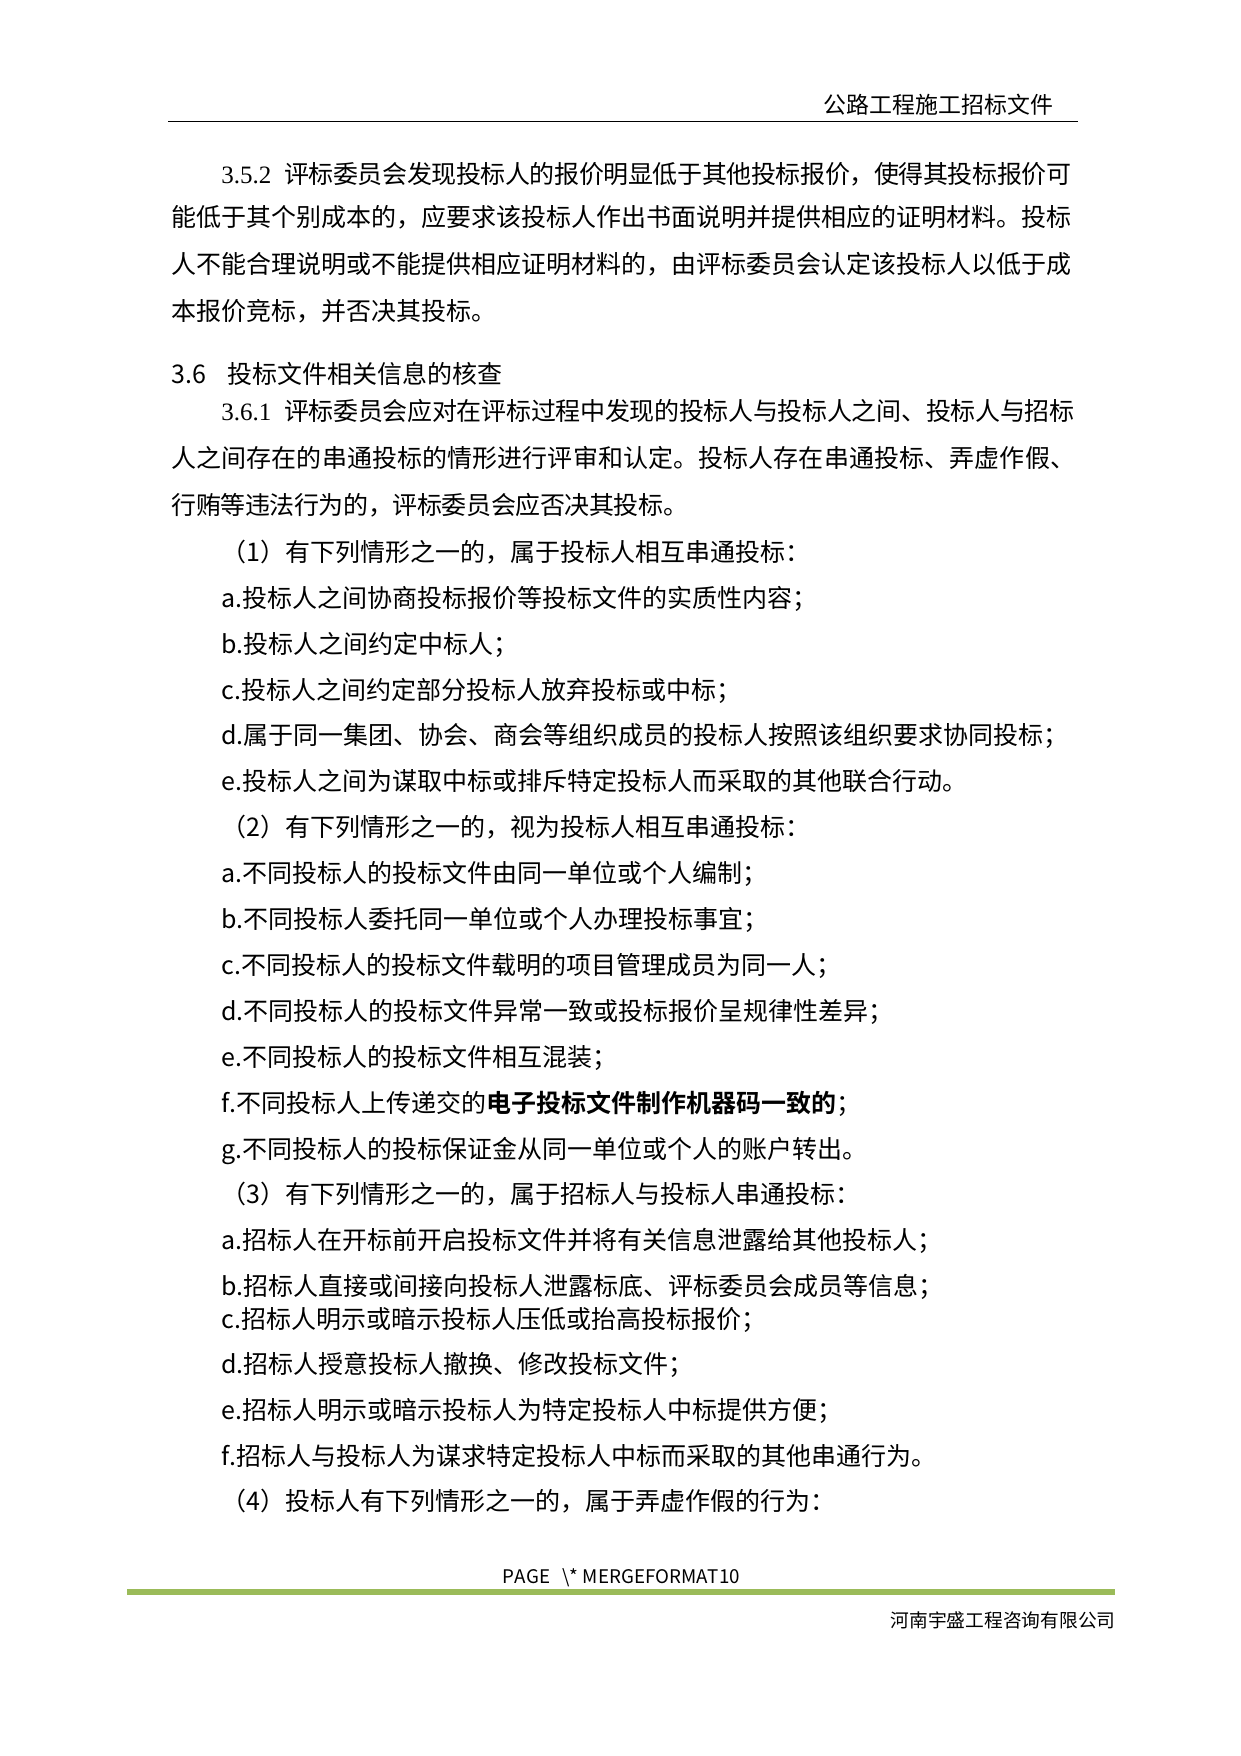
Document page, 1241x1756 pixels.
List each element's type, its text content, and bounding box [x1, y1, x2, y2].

text （2）有下列情形之一的，视为投标人相互串通投标： [221, 808, 1115, 844]
list 投标文件相关信息的核查 [171, 354, 1115, 391]
text a.招标人在开标前开启投标文件并将有关信息泄露给其他投标人； [221, 1221, 1115, 1257]
text a.投标人之间协商投标报价等投标文件的实质性内容； [221, 578, 1115, 614]
text a.不同投标人的投标文件由同一单位或个人编制； [221, 853, 1115, 890]
text e.不同投标人的投标文件相互混装； [221, 1037, 1115, 1073]
text c.招标人明示或暗示投标人压低或抬高投标报价； [221, 1302, 1115, 1334]
text c.投标人之间约定部分投标人放弃投标或中标； [221, 670, 1115, 706]
text （3）有下列情形之一的，属于招标人与投标人串通投标： [221, 1175, 1115, 1211]
text （4）投标人有下列情形之一的，属于弄虚作假的行为： [221, 1482, 1115, 1518]
text c.不同投标人的投标文件载明的项目管理成员为同一人； [221, 945, 1115, 982]
text b.不同投标人委托同一单位或个人办理投标事宜； [221, 899, 1115, 936]
list 评标委员会发现投标人的报价明显低于其他投标报价，使得其投标报价可 [171, 154, 1115, 190]
text f.招标人与投标人为谋求特定投标人中标而采取的其他串通行为。 [221, 1436, 1115, 1472]
text d.招标人授意投标人撤换、修改投标文件； [221, 1344, 1115, 1380]
text d.属于同一集团、协会、商会等组织成员的投标人按照该组织要求协同投标； [221, 716, 1115, 752]
text e.招标人明示或暗示投标人为特定投标人中标提供方便； [221, 1390, 1115, 1426]
text g.不同投标人的投标保证金从同一单位或个人的账户转出。 [221, 1129, 1115, 1165]
text d.不同投标人的投标文件异常一致或投标报价呈规律性差异； [221, 991, 1115, 1027]
text b.投标人之间约定中标人； [221, 624, 1115, 660]
text 能低于其个别成本的，应要求该投标人作出书面说明并提供相应的证明材料。投标人不能合理说明或不能提供相应证明材料的，由评标委员会认定该投标人以低于成本报价竞标，并否决其投标。 [171, 197, 1074, 328]
list 评标委员会应对在评标过程中发现的投标人与投标人之间、投标人与招标人之间存在的串通投标的情形进行评审和认定。投标人存在串通投标、弄虚作假、行贿等违法行为的，评标委员会应否决其投标。 [171, 391, 1075, 522]
text f.不同投标人上传递交的电子投标文件制作机器码一致的； [221, 1083, 1115, 1119]
text b.招标人直接或间接向投标人泄露标底、评标委员会成员等信息； [221, 1266, 1115, 1302]
text e.投标人之间为谋取中标或排斥特定投标人而采取的其他联合行动。 [221, 762, 1115, 798]
text （1）有下列情形之一的，属于投标人相互串通投标： [221, 532, 1115, 569]
